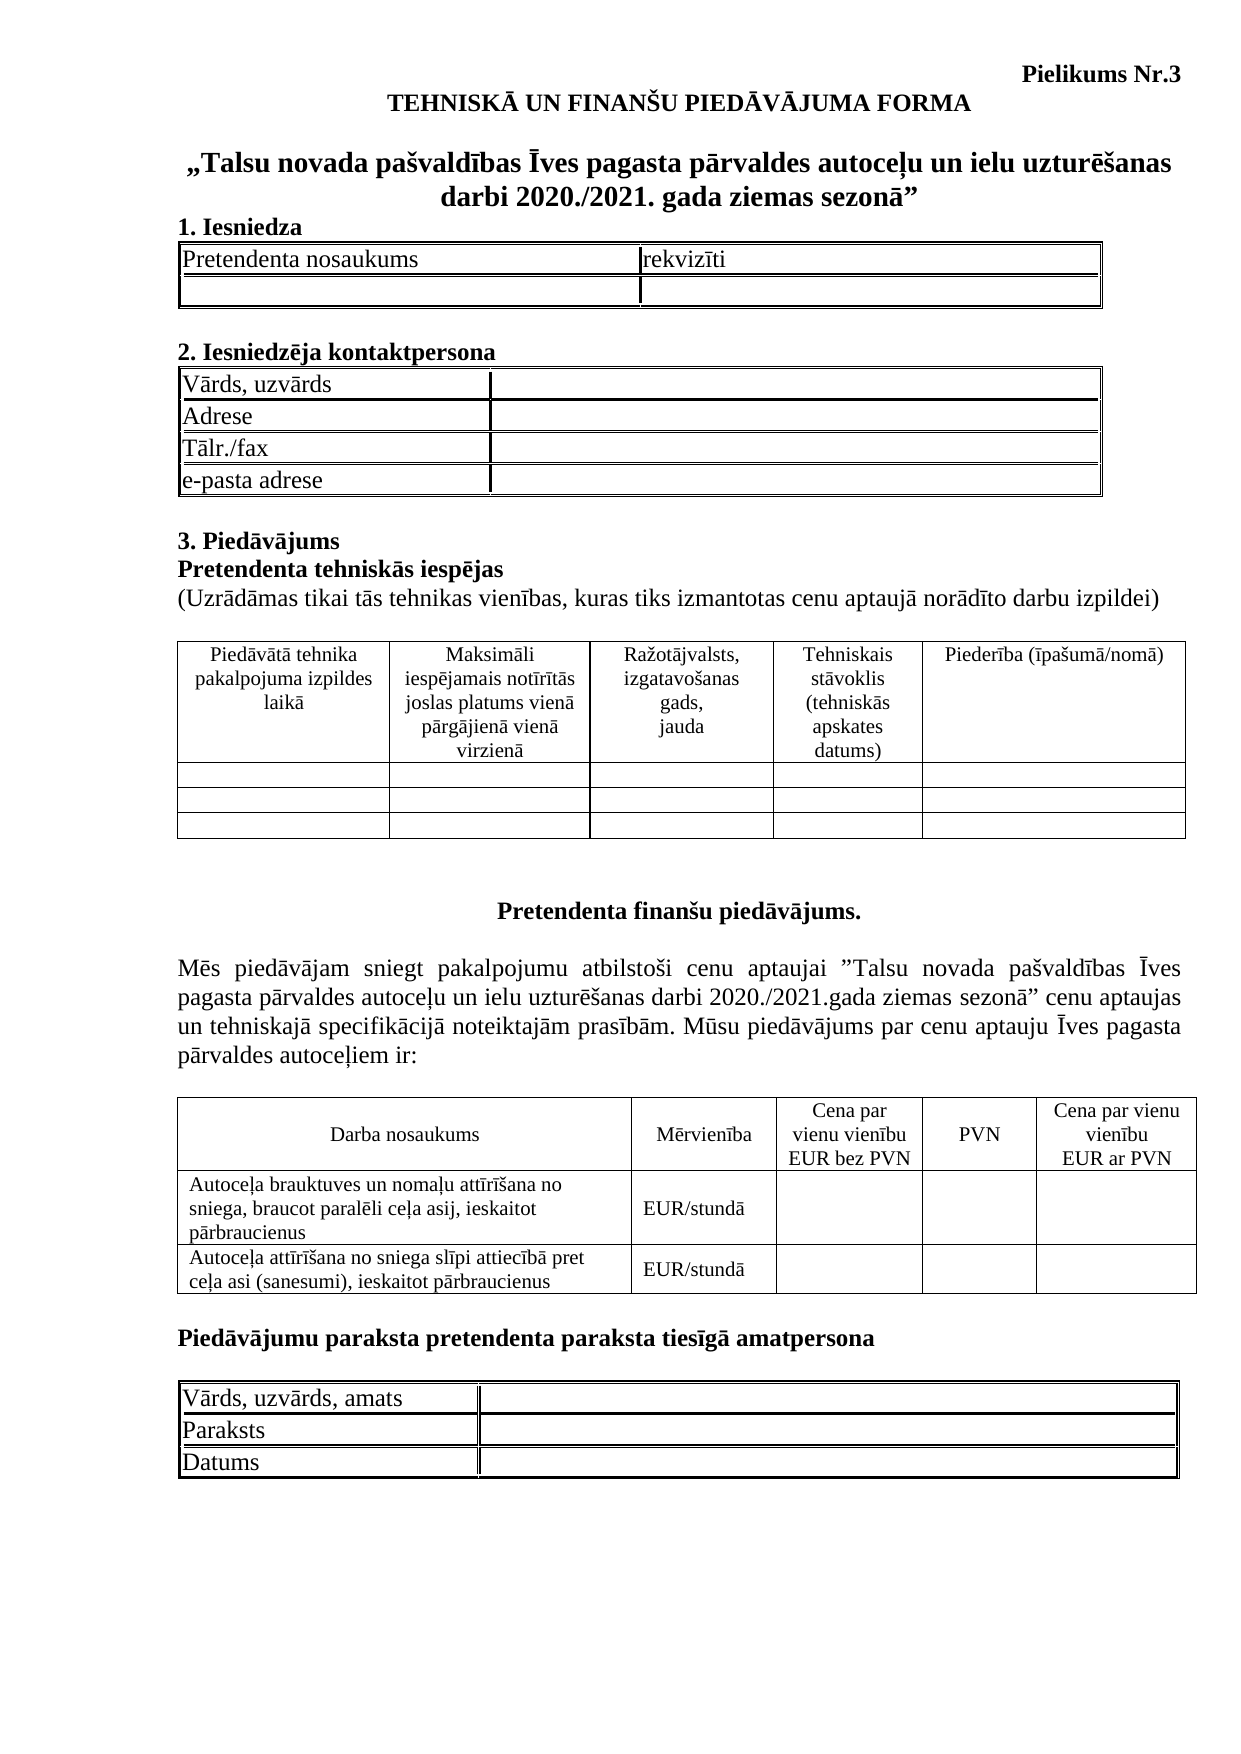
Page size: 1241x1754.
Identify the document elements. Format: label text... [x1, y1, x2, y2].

table_cell [492, 398, 1101, 430]
table_cell Datums [181, 1444, 479, 1476]
table_cell [640, 273, 1100, 305]
table_cell [923, 813, 1185, 837]
table_cell [390, 763, 589, 787]
table_cell [178, 788, 389, 812]
table_cell /stundā [632, 1171, 776, 1244]
text 3. Piedāvājums [177, 526, 1181, 554]
table_header Piedāvātā tehnika pakalpojuma izpildes laikā [178, 642, 389, 762]
table_header Vārds, uzvārds, amats [181, 1382, 479, 1412]
table_cell [923, 1171, 1036, 1244]
table_cell [777, 1245, 922, 1293]
table_header Pretendenta nosaukums [181, 245, 640, 273]
table_header PVN [923, 1098, 1036, 1170]
table_cell [774, 788, 922, 812]
text 1. Iesniedza [177, 212, 1181, 241]
table_cell e-pasta adrese [180, 462, 490, 494]
table_cell [178, 813, 389, 837]
table_cell [923, 788, 1185, 812]
table_header [490, 369, 1100, 398]
table_cell [591, 763, 773, 787]
text Piedāvājumu paraksta pretendenta paraksta tiesīgā amatpersona [177, 1323, 1181, 1351]
table_cell Autoceļa attīrīšana no sniega slīpi attiecībā pret ceļa asi (sanesumi), ieskaitot pārbraucienus [178, 1245, 631, 1293]
table_header Cena par vienu vienību EUR bez PVN [777, 1098, 922, 1170]
table_header Mērvienība [632, 1098, 776, 1170]
table_cell /stundā [632, 1245, 776, 1293]
table_cell [490, 430, 1101, 462]
table_header Ražotājvalsts, izgatavošanas gads, jauda [591, 642, 773, 762]
table_cell [774, 813, 922, 837]
table_header Piederība (īpašumā/nomā) [923, 642, 1185, 762]
table_cell Autoceļa brauktuves un nomaļu attīrīšana no sniega, braucot paralēli ceļa asij, ieskaitot pārbraucienus [178, 1171, 631, 1244]
table_header Darba nosaukums [178, 1098, 631, 1170]
table_cell [178, 763, 389, 787]
text Pielikums Nr.3 [177, 59, 1181, 88]
table_cell Tālr./fax [180, 430, 490, 462]
text „Talsu novada pašvaldības Īves pagasta pārvaldes autoceļu un ielu uzturēšanas darbi 2020./2021. gada ziemas sezonā” [177, 145, 1181, 212]
table_header Tehniskais stāvoklis (tehniskās apskates datums) [774, 642, 922, 762]
table_cell [591, 788, 773, 812]
text Pretendenta finanšu piedāvājums. [177, 896, 1181, 925]
table_cell [479, 1444, 1177, 1476]
table_cell Adrese [180, 398, 489, 430]
table_cell Paraksts [181, 1412, 477, 1444]
table_header Cena par vienu vienību EUR ar PVN [1037, 1098, 1196, 1170]
text TEHNISKĀ UN FINANŠU PIEDĀVĀJUMA FORMA [177, 88, 1181, 117]
table_cell [1037, 1171, 1196, 1244]
table_cell [490, 462, 1101, 494]
table_cell [591, 813, 773, 837]
text (Uzrādāmas tikai tās tehnikas vienības, kuras tiks izmantotas cenu aptaujā norādīto darbu izpildei) [177, 583, 1181, 612]
table_cell [923, 1245, 1036, 1293]
table_cell [777, 1171, 922, 1244]
table_cell [481, 1412, 1176, 1444]
table_cell [1037, 1245, 1196, 1293]
text Mēs piedāvājam sniegt pakalpojumu atbilstoši cenu aptaujai ”Talsu novada pašvaldības Īves pagasta pārvaldes autoceļu un ielu uzturēšanas darbi 2020./2021.gada ziemas sezonā” cenu aptaujas un tehniskajā specifikācijā noteiktajām prasībām. Mūsu piedāvājums par cenu aptauju Īves pagasta pārvaldes autoceļiem ir: [177, 953, 1181, 1068]
table_header [479, 1384, 1176, 1412]
text Pretendenta tehniskās iespējas [177, 554, 1181, 583]
table_cell [390, 788, 589, 812]
table_cell [923, 763, 1185, 787]
table_cell [390, 813, 589, 837]
table_header Vārds, uzvārds [181, 369, 490, 398]
table_cell [181, 273, 640, 305]
text 2. Iesniedzēja kontaktpersona [177, 337, 1181, 366]
table_header Maksimāli iespējamais notīrītās joslas platums vienā pārgājienā vienā virzienā [390, 642, 589, 762]
table_cell [774, 763, 922, 787]
table_header rekvizīti [640, 245, 1100, 273]
